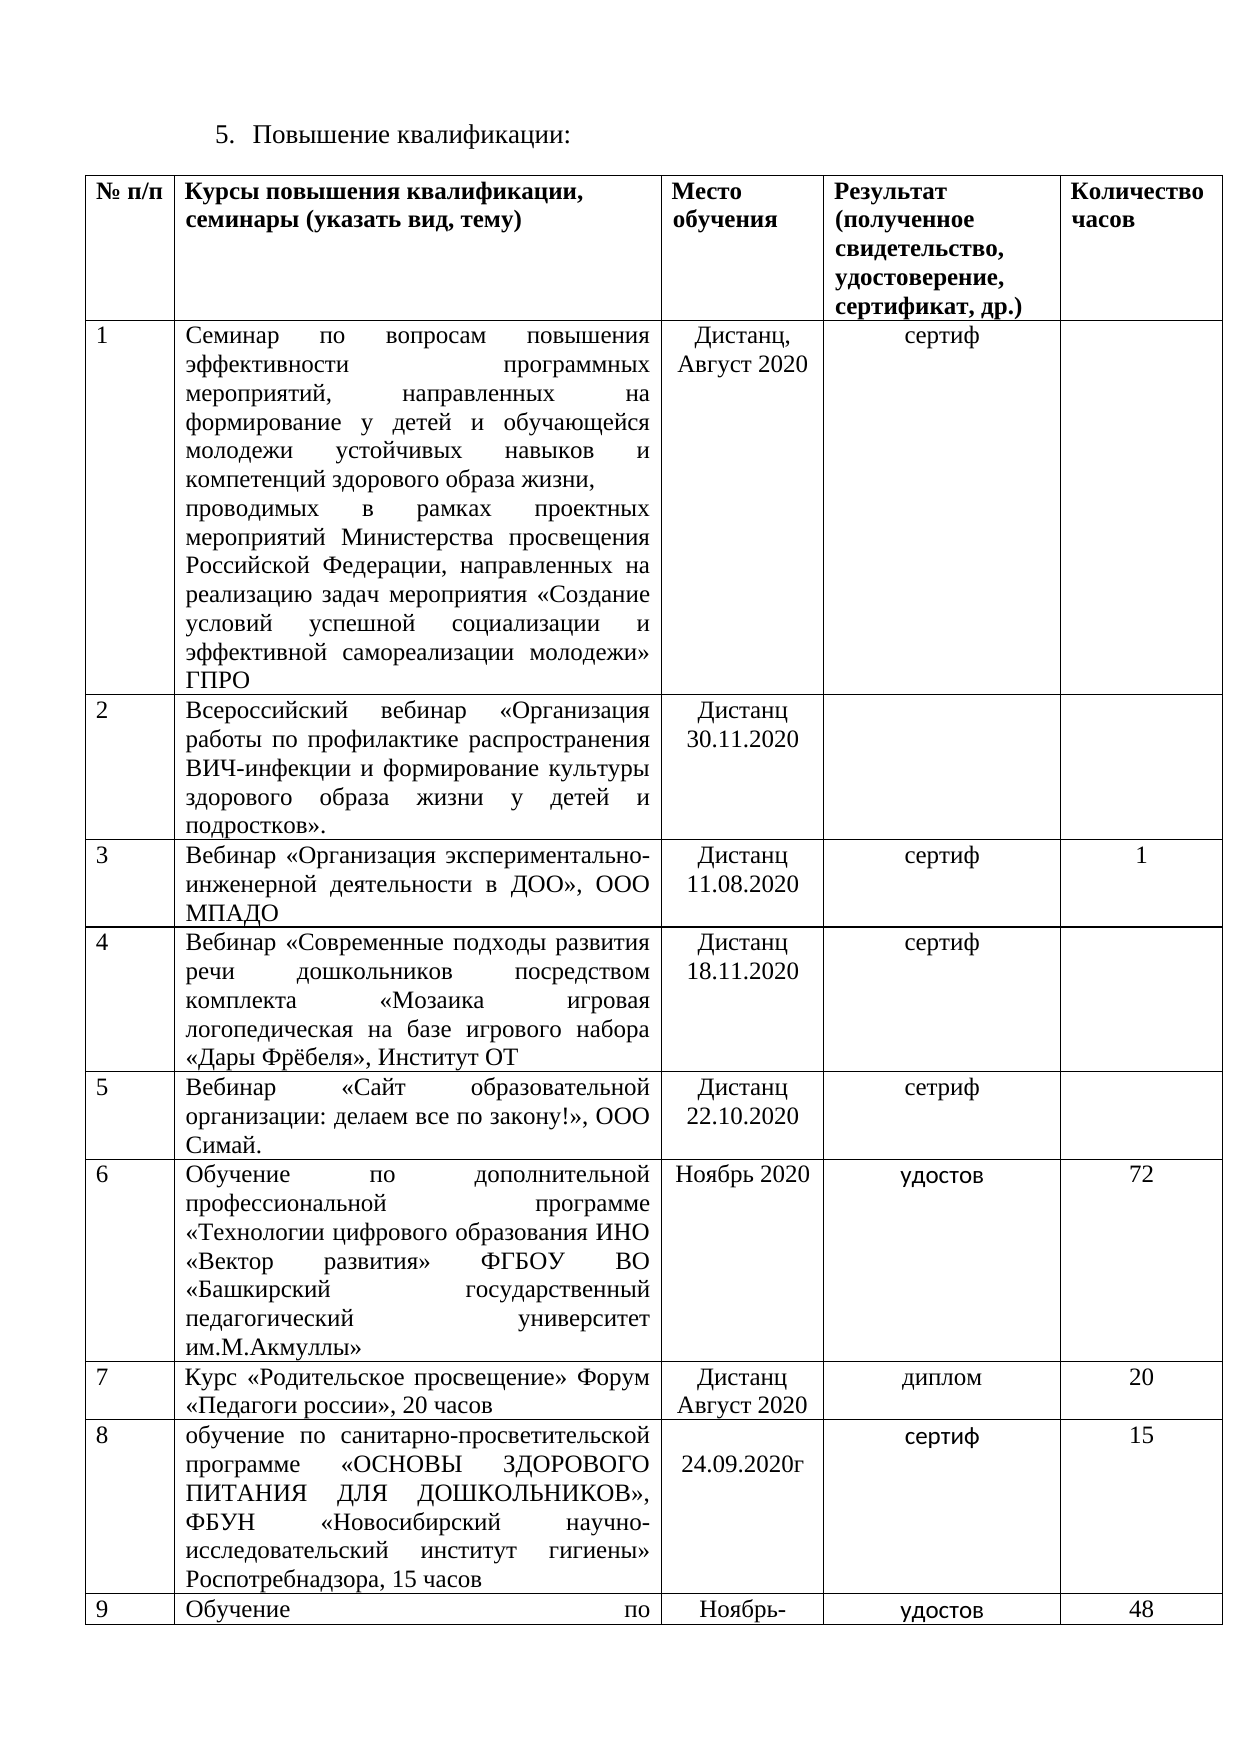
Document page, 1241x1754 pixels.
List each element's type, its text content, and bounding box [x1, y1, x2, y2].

table_cell 1 [1061, 840, 1222, 926]
table_header № п/п [86, 176, 174, 319]
table_cell 5 [86, 1072, 174, 1158]
table_cell обучение по санитарно-просветительской программе «ОСНОВЫ ЗДОРОВОГО ПИТАНИЯ ДЛЯ ДОШКОЛЬНИКОВ», ФБУН «Новосибирский научно-исследовательский институт гигиены» Роспотребнадзора, 15 часов [175, 1420, 661, 1593]
table_cell Вебинар «Современные подходы развития речи дошкольников посредством комплекта «Мозаика игровая логопедическая на базе игрового набора «Дары Фрёбеля», Институт ОТ [175, 928, 661, 1071]
table_cell 2 [86, 695, 174, 839]
table_cell Дистанц 22.10.2020 [662, 1072, 823, 1158]
table_cell Дистанц, Август 2020 [662, 321, 823, 694]
table_cell 7 [86, 1362, 174, 1419]
table_cell 4 [86, 928, 174, 1071]
table_cell Курс «Родительское просвещение» Форум «Педагоги россии», 20 часов [175, 1362, 661, 1419]
table_cell Дистанц 18.11.2020 [662, 928, 823, 1071]
table_cell сертиф [824, 1420, 1060, 1593]
table_cell Вебинар «Организация экспериментально-инженерной деятельности в ДОО», ООО МПАДО [175, 840, 661, 926]
list Повышение квалификации: [215, 118, 1152, 149]
table_cell 24.09.2020г [662, 1420, 823, 1593]
table_cell Обучение по дополнительной профессиональной программе «Технологии цифрового образования ИНО «Вектор развития» ФГБОУ ВО «Башкирский государственный педагогический университет им.М.Акмуллы» [175, 1160, 661, 1361]
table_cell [175, 1594, 661, 1624]
table_cell сертиф [824, 840, 1060, 926]
table_header Результат (полученное свидетельство, удостоверение, сертификат, др.) [824, 176, 1060, 319]
table_cell 3 [86, 840, 174, 926]
table_cell Дистанц 11.08.2020 [662, 840, 823, 926]
table_header Место обучения [662, 176, 823, 319]
table_header Количество часов [1061, 176, 1222, 319]
table_cell [1061, 928, 1222, 1071]
table_cell Всероссийский вебинар «Организация работы по профилактике распространения ВИЧ-инфекции и формирование культуры здорового образа жизни у детей и подростков». [175, 695, 661, 839]
table_cell [1061, 695, 1222, 839]
table_cell [1061, 1072, 1222, 1158]
table_cell Семинар по вопросам повышения эффективности программных мероприятий, направленных на формирование у детей и обучающейся молодежи устойчивых навыков и компетенций здорового образа жизни, проводимых в рамках проектных мероприятий Министерства просвещения Российской Федерации, направленных на реализацию задач мероприятия «Создание условий успешной социализации и эффективной самореализации молодежи» ГПРО [175, 321, 661, 694]
table_cell 48 [1061, 1594, 1222, 1624]
table_cell сертиф [824, 321, 1060, 694]
table_cell Дистанц 30.11.2020 [662, 695, 823, 839]
table_cell 1 [86, 321, 174, 694]
table_cell 20 [1061, 1362, 1222, 1419]
table_cell [824, 695, 1060, 839]
table_cell Ноябрь 2020 [662, 1160, 823, 1361]
table_cell 72 [1061, 1160, 1222, 1361]
table_cell Вебинар «Сайт образовательной организации: делаем все по закону!», ООО Симай. [175, 1072, 661, 1158]
table_cell 6 [86, 1160, 174, 1361]
table_cell Дистанц Август 2020 [662, 1362, 823, 1419]
table_cell диплом [824, 1362, 1060, 1419]
table_cell удостов [824, 1160, 1060, 1361]
table_cell 15 [1061, 1420, 1222, 1593]
table_cell [1061, 321, 1222, 694]
table_cell 8 [86, 1420, 174, 1593]
table_cell сертиф [824, 928, 1060, 1071]
table_cell 9 [86, 1594, 174, 1624]
table_cell Ноябрь-декабрь 2020 [662, 1594, 823, 1624]
table_cell сетриф [824, 1072, 1060, 1158]
table_header Курсы повышения квалификации, семинары (указать вид, тему) [175, 176, 661, 319]
table_cell удостов [824, 1594, 1060, 1624]
